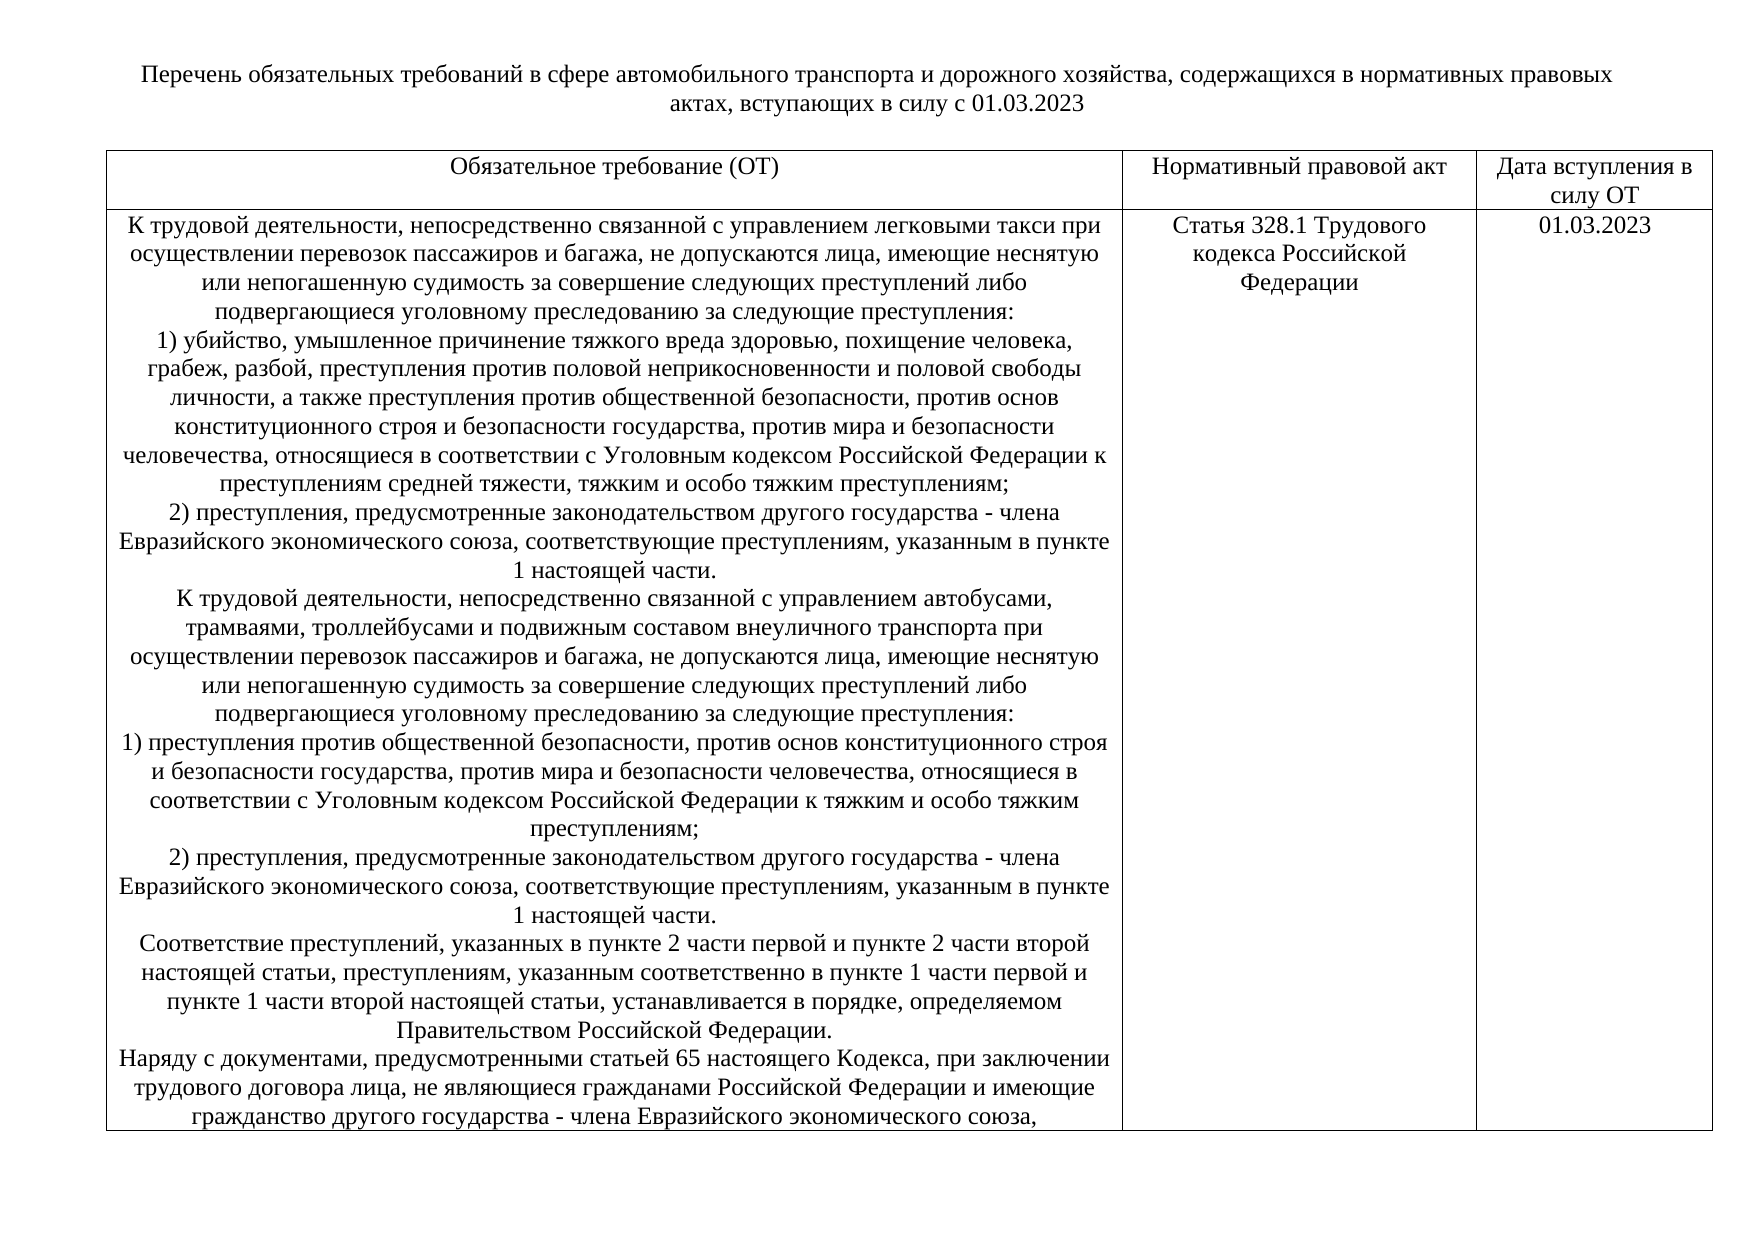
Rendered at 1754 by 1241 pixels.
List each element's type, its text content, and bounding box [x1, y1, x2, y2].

table_cell 01.03.2023 [1477, 210, 1712, 1130]
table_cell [1123, 210, 1476, 1130]
table_header Нормативный правовой акт [1123, 151, 1476, 209]
text Перечень обязательных требований в сфере автомобильного транспорта и дорожного хозяйства, содержащихся в нормативных правовых актах, вступающих в силу с 01.03.2023 [118, 59, 1636, 117]
table_header Обязательное требование (ОТ) [107, 151, 1122, 209]
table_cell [107, 210, 1122, 1130]
table_header Дата вступления в силу ОТ [1477, 151, 1712, 209]
